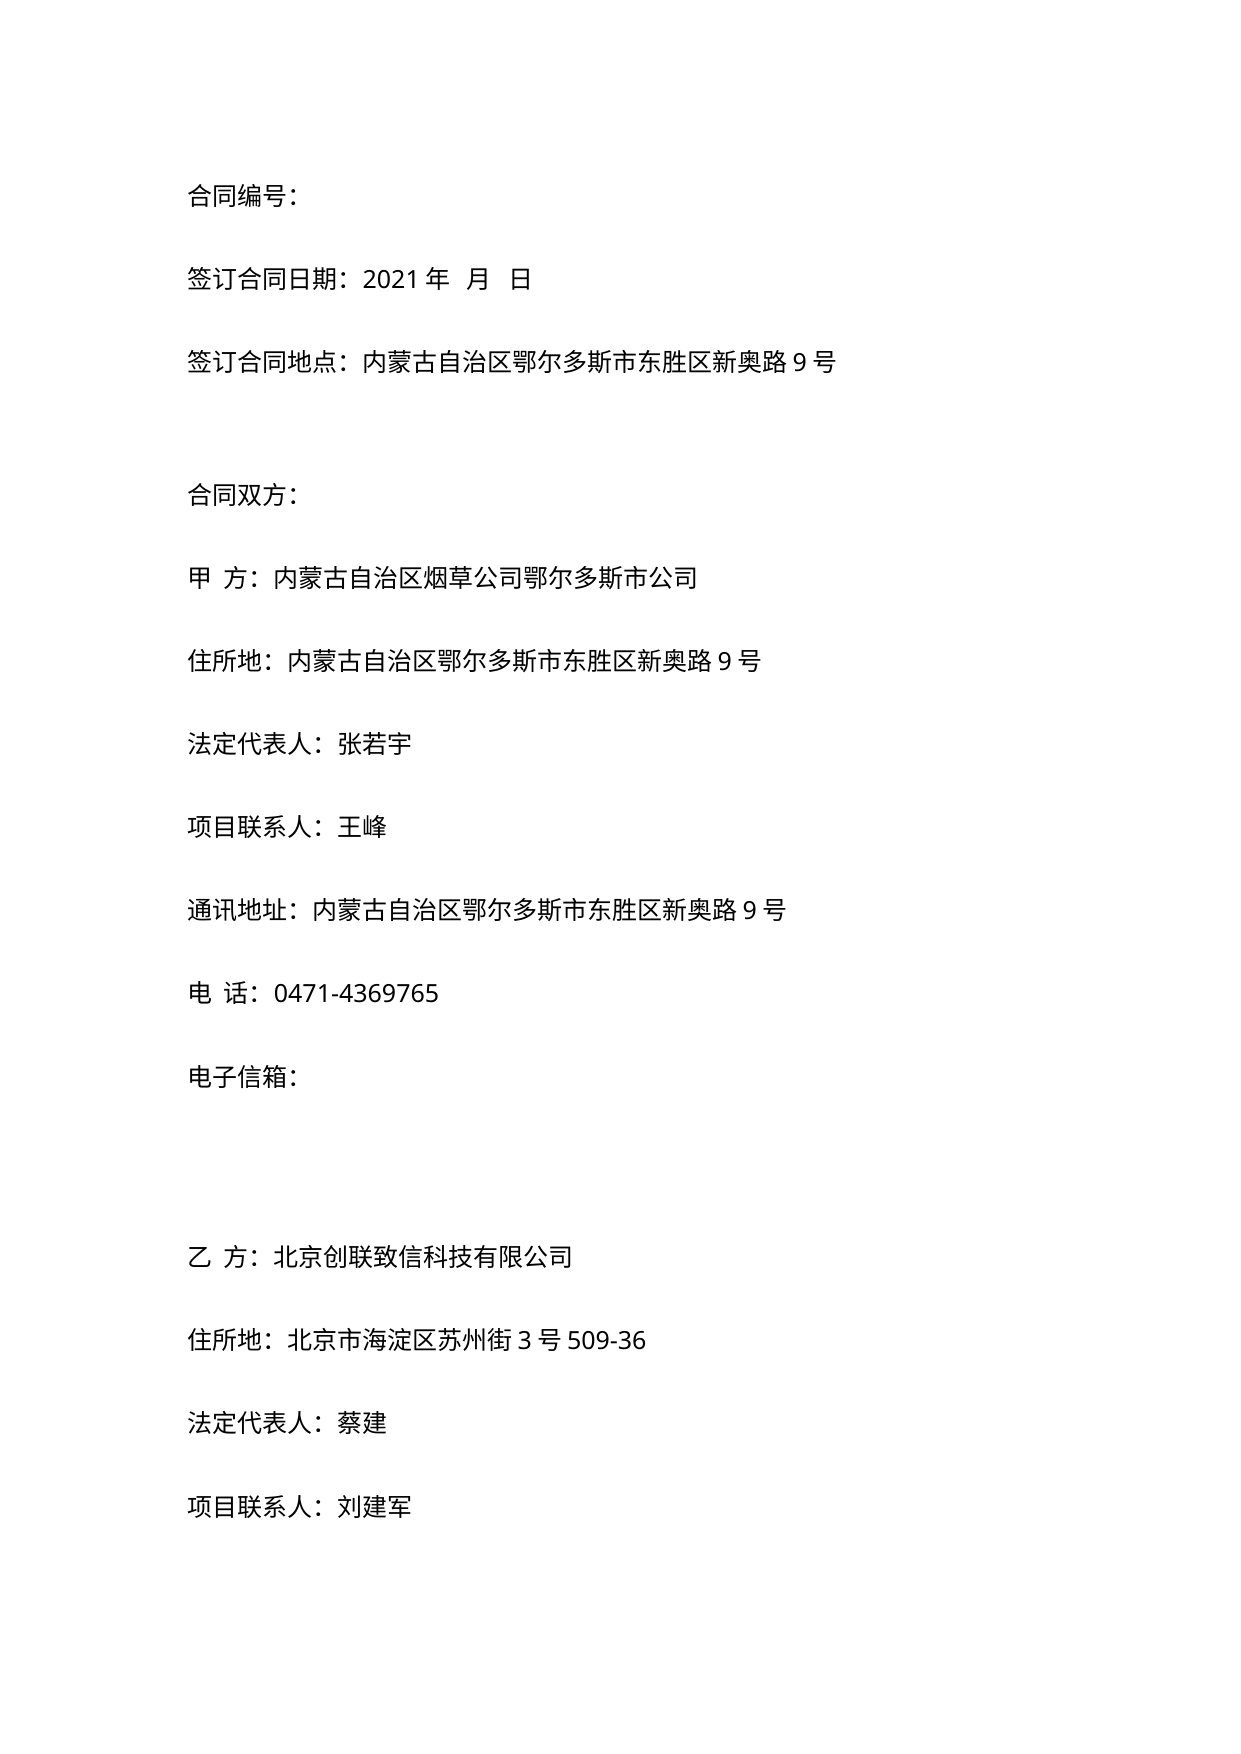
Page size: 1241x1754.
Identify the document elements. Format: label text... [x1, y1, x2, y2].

text 法定代表人：蔡建 [187, 1389, 1053, 1454]
text 项目联系人：王峰 [187, 793, 1053, 858]
text 法定代表人：张若宇 [187, 710, 1053, 775]
text 电 话：0471-4369765 [187, 959, 1053, 1024]
text 住所地：北京市海淀区苏州街3号509-36 [187, 1306, 1053, 1371]
text 合同双方： [187, 461, 1053, 526]
text 项目联系人：刘建军 [187, 1473, 1053, 1538]
text 住所地：内蒙古自治区鄂尔多斯市东胜区新奥路9号 [187, 627, 1053, 692]
text 通讯地址：内蒙古自治区鄂尔多斯市东胜区新奥路9号 [187, 876, 1053, 941]
text 合同编号： [187, 162, 1053, 227]
text 签订合同日期：2021年 月 日 [187, 245, 1053, 310]
text 甲 方：内蒙古自治区烟草公司鄂尔多斯市公司 [187, 544, 1053, 609]
text 电子信箱： [187, 1043, 1053, 1108]
text 乙 方：北京创联致信科技有限公司 [187, 1223, 1053, 1288]
text 签订合同地点：内蒙古自治区鄂尔多斯市东胜区新奥路9号 [187, 328, 1053, 393]
